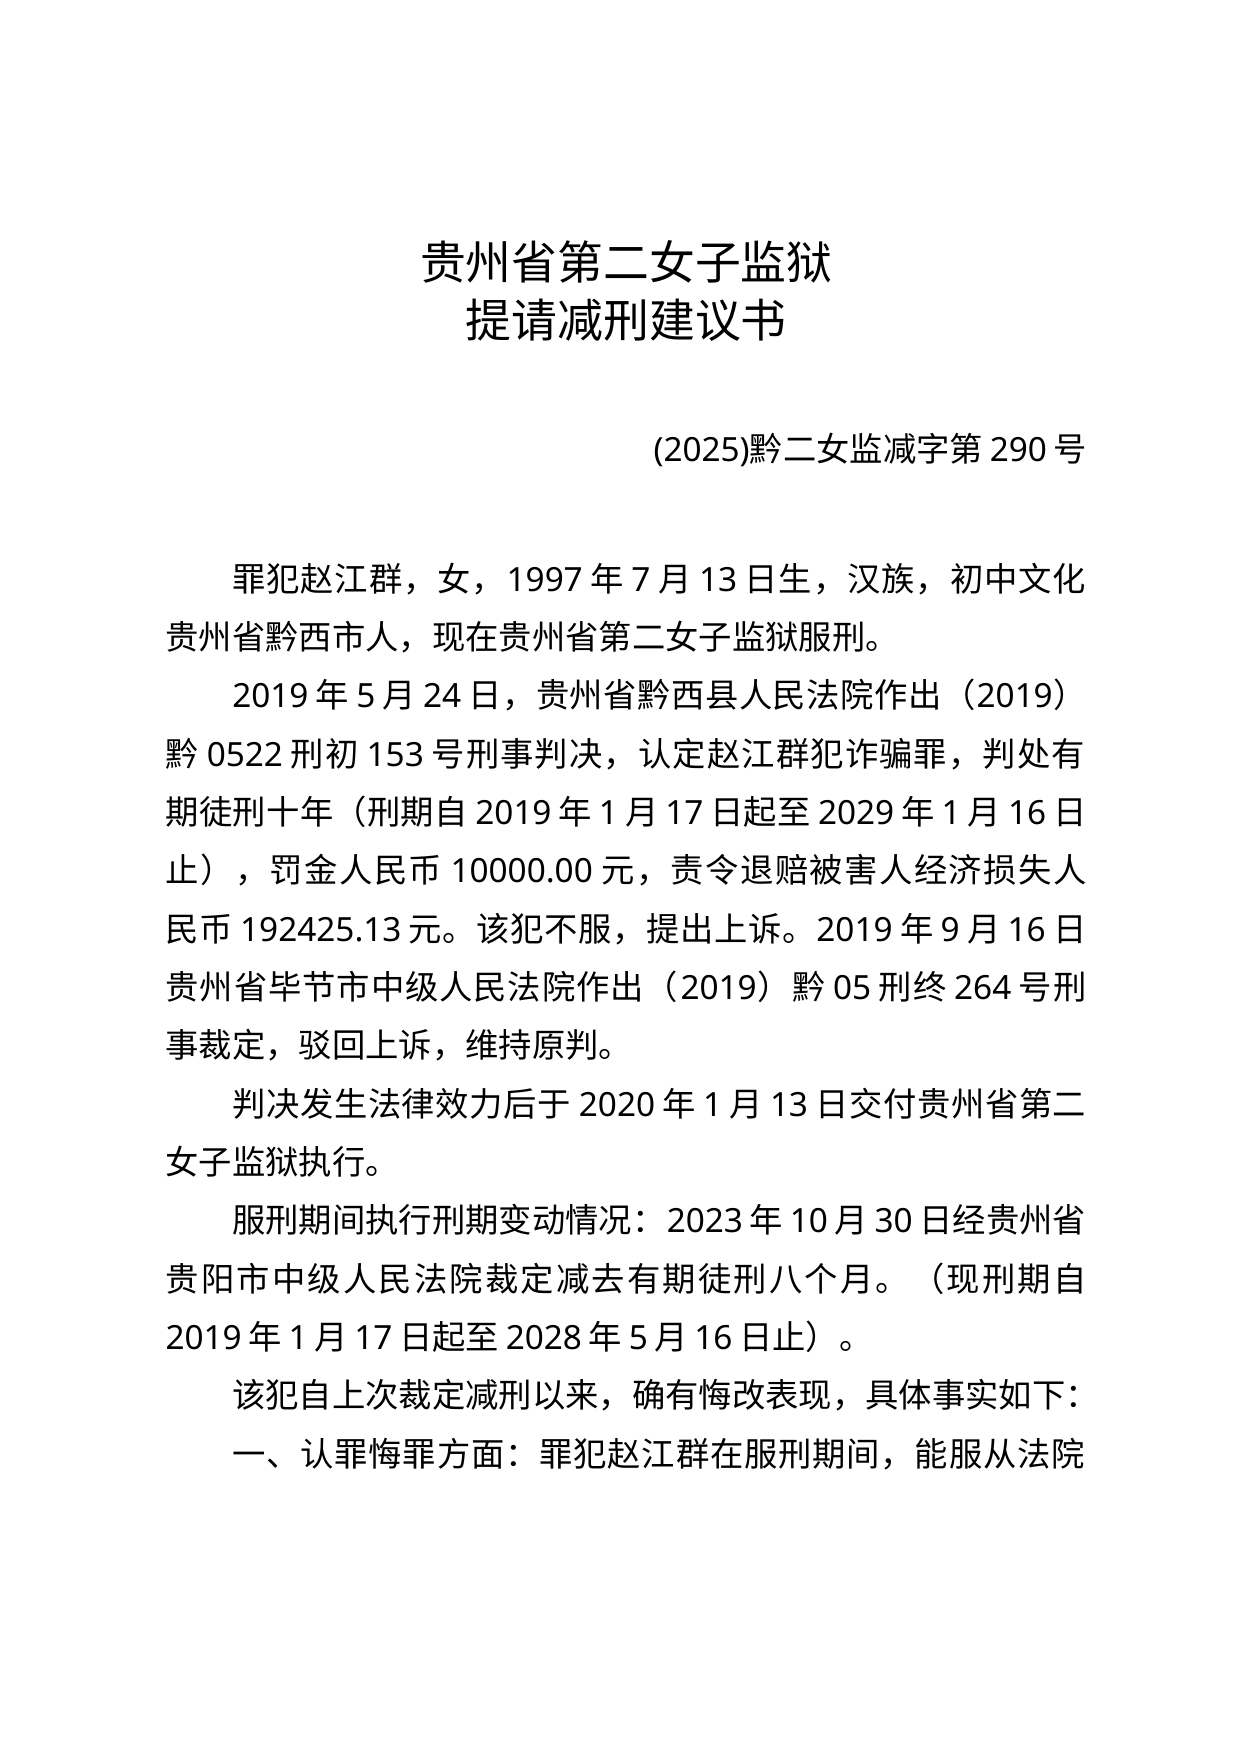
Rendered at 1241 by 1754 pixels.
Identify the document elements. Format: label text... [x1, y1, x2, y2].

text 2019年5月24日，贵州省黔西县人民法院作出（2019）黔0522刑初153号刑事判决，认定赵江群犯诈骗罪，判处有期徒刑十年（刑期自2019年1月17日起至2029年1月16日止），罚金人民币10000.00元，责令退赔被害人经济损失人民币192425.13元。该犯不服，提出上诉。2019年9月16日，贵州省毕节市中级人民法院作出（2019）黔05刑终264号刑事裁定，驳回上诉，维持原判。 [165, 661, 1087, 1069]
text 提请减刑建议书 [165, 291, 1087, 349]
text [165, 1419, 1087, 1478]
text 罪犯赵江群，女，1997年7月13日生，汉族，初中文化贵州省黔西市人，现在贵州省第二女子监狱服刑。 [165, 544, 1087, 661]
text 贵州省第二女子监狱 [165, 233, 1087, 291]
text 服刑期间执行刑期变动情况：2023年10月30日经贵州省贵阳市中级人民法院裁定减去有期徒刑八个月。（现刑期自2019年1月17日起至2028年5月16日止）。 [165, 1186, 1087, 1361]
text 判决发生法律效力后于2020年1月13日交付贵州省第二女子监狱执行。 [165, 1069, 1087, 1186]
text 该犯自上次裁定减刑以来，确有悔改表现，具体事实如下： [165, 1361, 1087, 1419]
text (2025)黔二女监减字第290号 [165, 414, 1087, 479]
